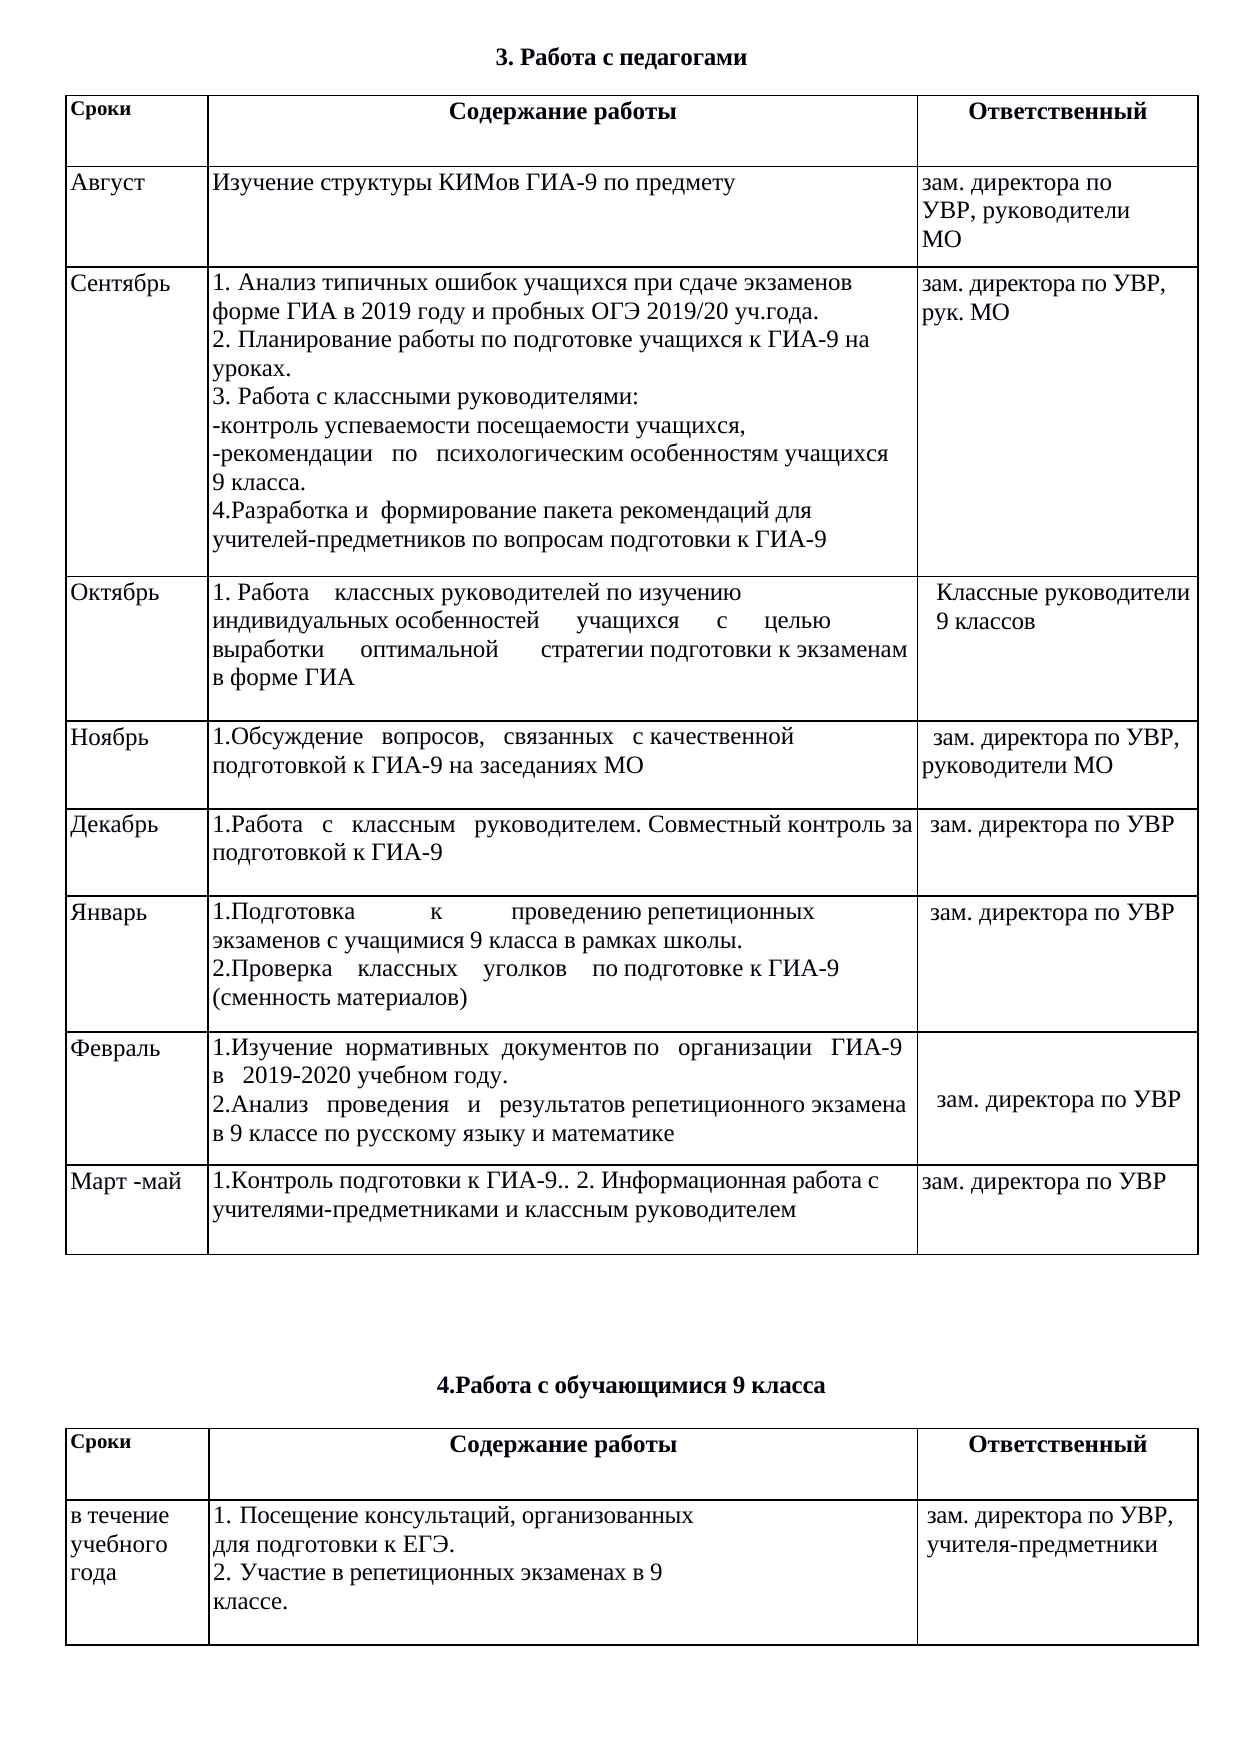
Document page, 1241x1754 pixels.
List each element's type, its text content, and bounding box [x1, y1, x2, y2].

table_header Содержание работы [210, 1429, 917, 1499]
table_cell зам. директора по УВР, рук. МО [918, 268, 1197, 576]
table_cell зам. директора по УВР [918, 1166, 1197, 1254]
table_cell 1.Работа с классным руководителем. Совместный контроль за подготовкой к ГИА-9 [209, 810, 917, 895]
table_cell зам. директора по УВР, учителя-предметники [918, 1501, 1197, 1644]
table_cell 1.Контроль подготовки к ГИА-9.. 2. Информационная работа с учителями-предметниками и классным руководителем [209, 1166, 917, 1254]
table_header Ответственный [918, 1429, 1197, 1499]
table_cell зам. директора по УВР [918, 1033, 1197, 1164]
table_header Содержание работы [209, 96, 917, 166]
text 3. Работа с педагогами [61, 42, 1182, 71]
table_cell 1. Работа классных руководителей по изучению индивидуальных особенностей учащихся с целью выработки оптимальной стратегии подготовки к экзаменам в форме ГИА [209, 577, 917, 720]
table_cell Февраль [67, 1033, 207, 1164]
table_cell Октябрь [67, 577, 207, 720]
text 4.Работа с обучающимися 9 класса [437, 1370, 1182, 1399]
table_cell Март -май [67, 1166, 207, 1254]
table_header Ответственный [918, 96, 1197, 166]
table_cell Классные руководители 9 классов [918, 577, 1197, 720]
table_cell 1.Изучение нормативных документов по организации ГИА-9 в 2019-2020 учебном году. 2.Анализ проведения и результатов репетиционного экзамена в 9 классе по русскому языку и математике [209, 1033, 917, 1164]
table_cell зам. директора по УВР [918, 897, 1197, 1031]
table_cell Декабрь [67, 810, 207, 895]
table_cell Ноябрь [67, 722, 207, 808]
table_cell 1. Посещение консультаций, организованных для подготовки к ЕГЭ. 2. Участие в репетиционных экзаменах в 9 классе. [210, 1501, 917, 1644]
table_cell зам. директора по УВР [918, 810, 1197, 895]
table_cell зам. директора по УВР, руководители МО [918, 722, 1197, 808]
table_cell зам. директора по УВР, руководители МО [918, 167, 1197, 266]
table_cell Август [67, 167, 207, 266]
table_cell Январь [67, 897, 207, 1031]
table_header Сроки [67, 96, 207, 166]
table_header Сроки [67, 1429, 208, 1499]
table_cell Изучение структуры КИМов ГИА-9 по предмету [209, 167, 917, 266]
table_cell 1.Подготовка к проведению репетиционных экзаменов с учащимися 9 класса в рамках школы. 2.Проверка классных уголков по подготовке к ГИА-9 (сменность материалов) [209, 897, 917, 1031]
table_cell Сентябрь [67, 268, 207, 576]
table_cell 1. Анализ типичных ошибок учащихся при сдаче экзаменов форме ГИА в 2019 году и пробных ОГЭ 2019/20 уч.года. 2. Планирование работы по подготовке учащихся к ГИА-9 на уроках. 3. Работа с классными руководителями: -контроль успеваемости посещаемости учащихся, -рекомендации по психологическим особенностям учащихся 9 класса. 4.Разработка и формирование пакета рекомендаций для учителей-предметников по вопросам подготовки к ГИА-9 [209, 268, 917, 576]
table_cell 1.Обсуждение вопросов, связанных с качественной подготовкой к ГИА-9 на заседаниях МО [209, 722, 917, 808]
table_cell в течение учебного года [67, 1501, 208, 1644]
